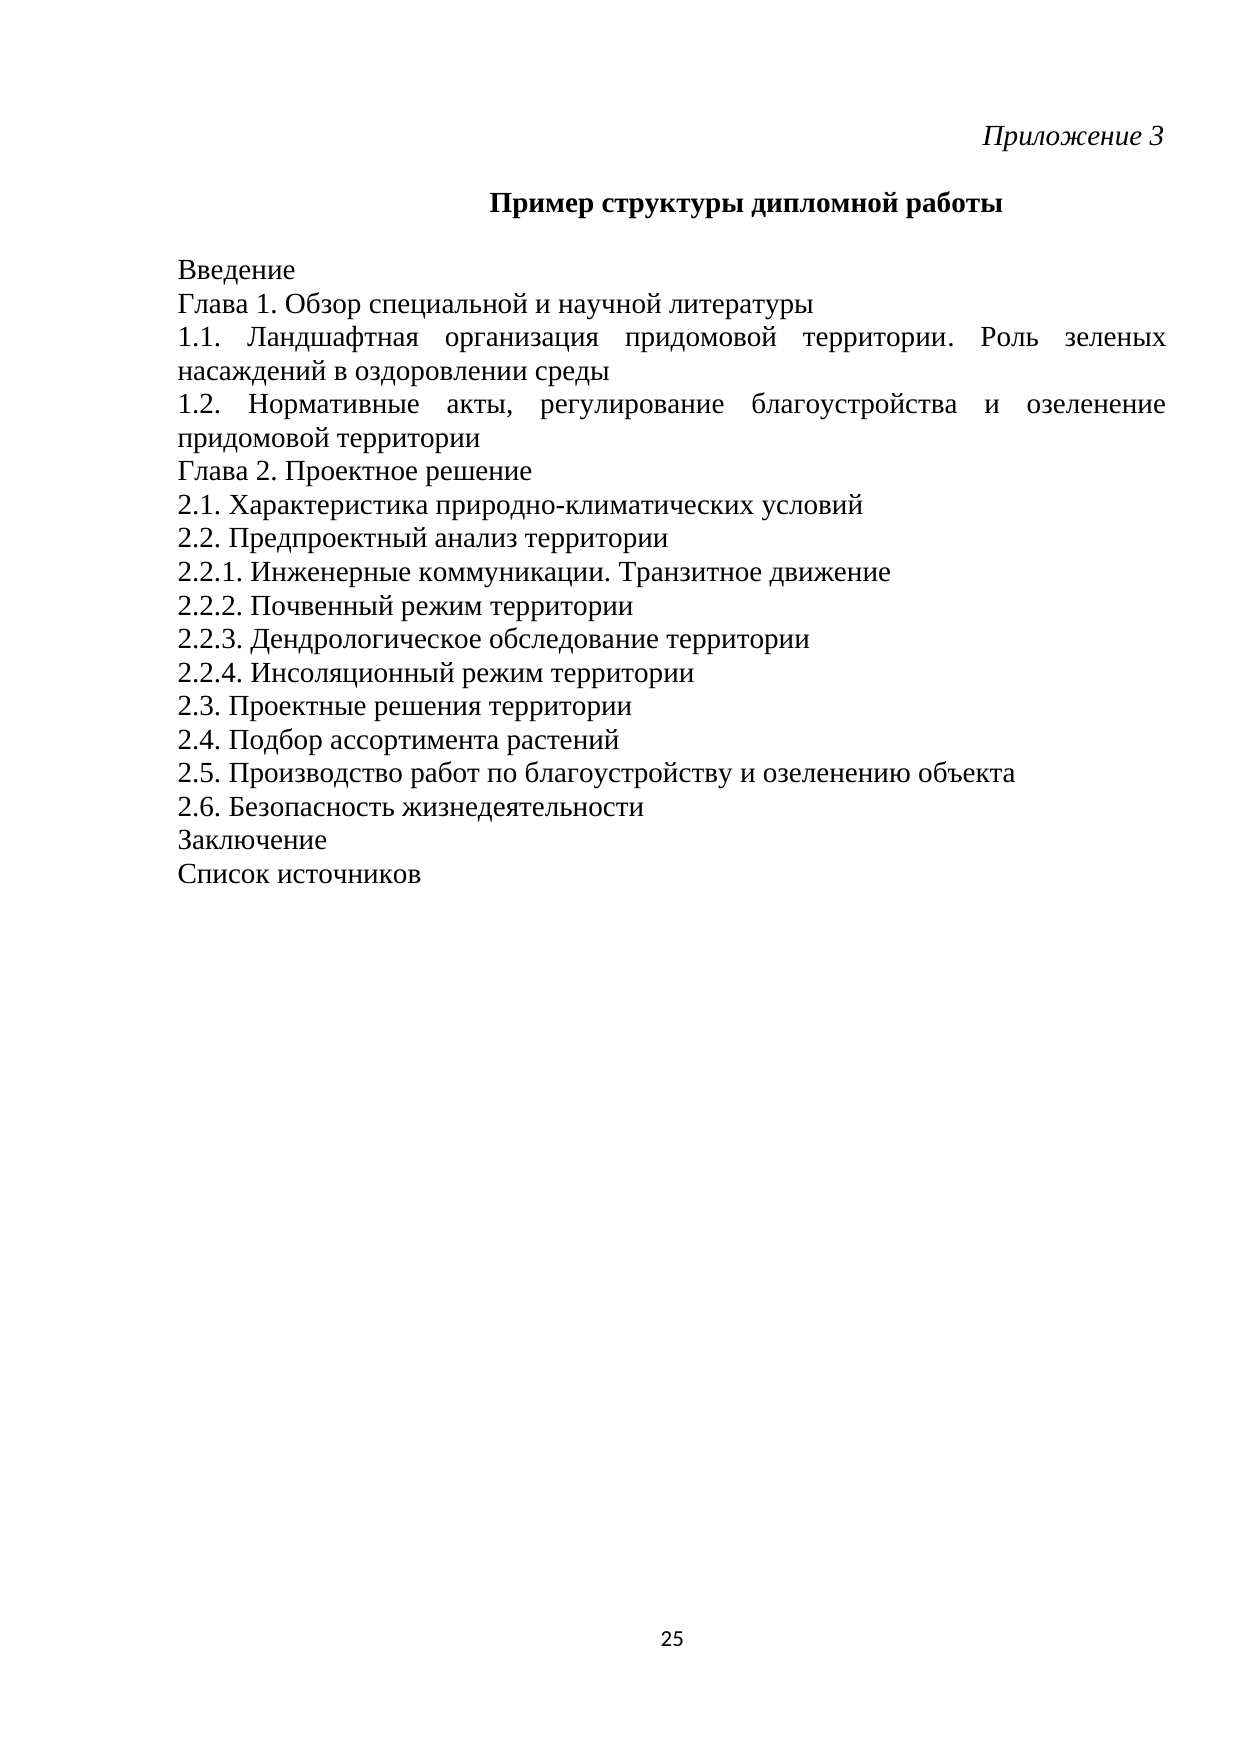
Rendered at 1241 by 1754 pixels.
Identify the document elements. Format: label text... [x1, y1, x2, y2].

text 2.4. Подбор ассортимента растений [177, 722, 1167, 755]
text 2.5. Производство работ по благоустройству и озеленению объекта [177, 755, 1167, 789]
text Введение [177, 252, 1167, 286]
text 2.3. Проектные решения территории [177, 688, 1167, 722]
text 2.2. Предпроектный анализ территории [177, 521, 1167, 554]
text 2.2.2. Почвенный режим территории [177, 588, 1167, 621]
text 2.2.1. Инженерные коммуникации. Транзитное движение [177, 554, 1167, 588]
text Заключение [177, 822, 1167, 856]
list Приложение 3 [252, 118, 1167, 152]
list Пример структуры дипломной работы [252, 185, 1167, 219]
text Глава 1. Обзор специальной и научной литературы [177, 286, 1167, 319]
text 2.1. Характеристика природно-климатических условий [177, 487, 1167, 521]
text Список источников [177, 856, 1167, 889]
text 2.6. Безопасность жизнедеятельности [177, 789, 1167, 822]
text 2.2.3. Дендрологическое обследование территории [177, 621, 1167, 655]
text 1.1. Ландшафтная организация придомовой территории. Роль зеленых насаждений в оздоровлении среды [177, 319, 1167, 386]
text 1.2. Нормативные акты, регулирование благоустройства и озеленение придомовой территории [177, 386, 1167, 453]
text 2.2.4. Инсоляционный режим территории [177, 655, 1167, 688]
text Глава 2. Проектное решение [177, 453, 1167, 487]
